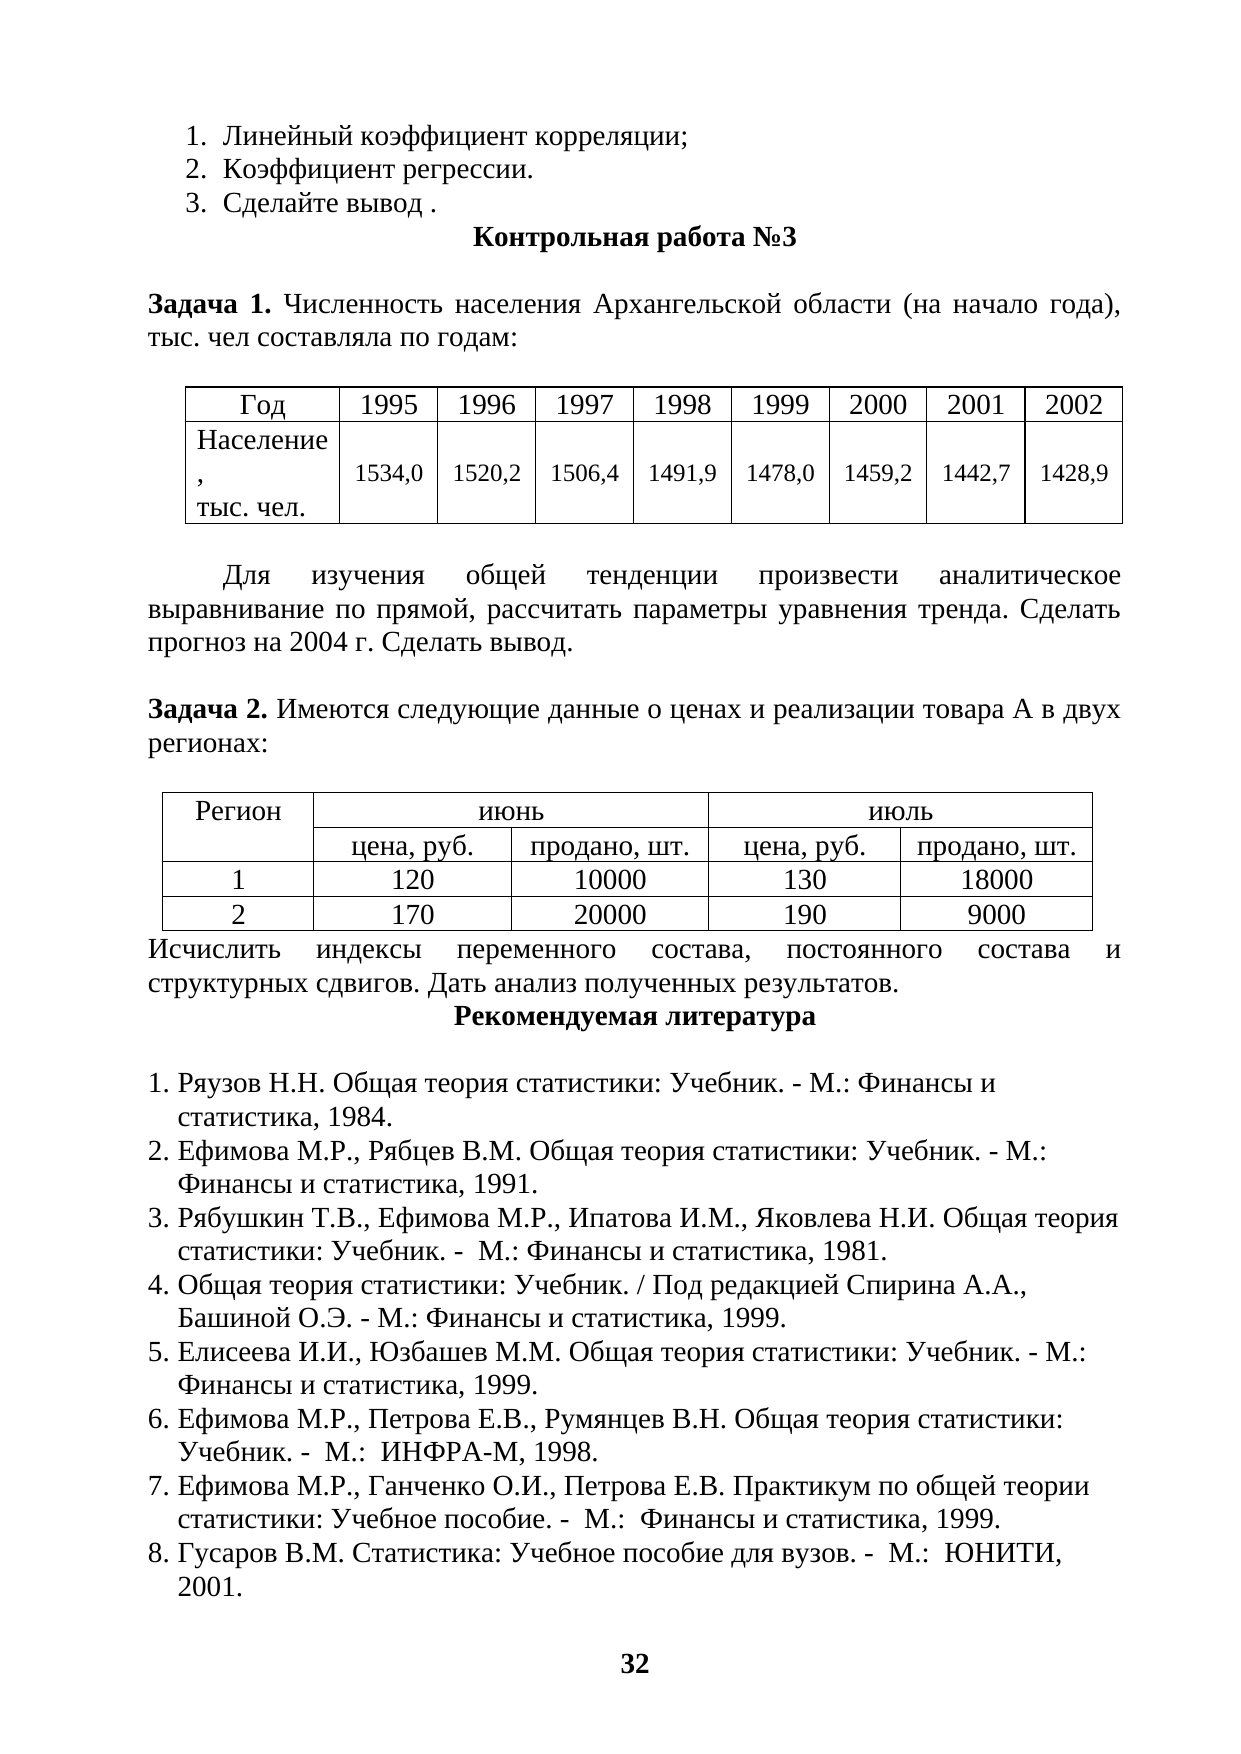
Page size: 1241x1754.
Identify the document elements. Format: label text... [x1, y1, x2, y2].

table_cell 190 [709, 897, 900, 930]
list Гусаров В.М. Статистика: Учебное пособие для вузов. - М.: ЮНИТИ, 2001. [148, 1535, 1122, 1602]
list Ефимова М.Р., Ганченко О.И., Петрова Е.В. Практикум по общей теории статистики: Учебное пособие. - М.: Финансы и статистика, 1999. [148, 1468, 1122, 1535]
table_cell 1506,4 [536, 422, 633, 523]
table_cell цена, руб. [314, 828, 511, 861]
text Рекомендуемая литература [148, 998, 1122, 1032]
list Сделайте вывод . [185, 185, 1122, 219]
table_cell 130 [709, 862, 900, 896]
table_cell 1459,2 [830, 422, 926, 523]
table_header 1995 [340, 388, 437, 421]
text Контрольная работа №3 [148, 219, 1122, 252]
table_cell продано, шт. [512, 828, 708, 861]
table_cell цена, руб. [709, 828, 900, 861]
table_cell 120 [314, 862, 511, 896]
list Ряузов Н.Н. Общая теория статистики: Учебник. - М.: Финансы и статистика, 1984. [148, 1066, 1122, 1133]
table_cell 1428,9 [1026, 422, 1122, 523]
table_cell 170 [314, 897, 511, 930]
table_cell 1478,0 [732, 422, 829, 523]
table_cell продано, шт. [901, 828, 1092, 861]
table_header июнь [314, 793, 708, 827]
text Задача 2. Имеются следующие данные о ценах и реализации товара А в двух регионах: [148, 691, 1122, 758]
table_cell 9000 [901, 897, 1092, 930]
table_cell 20000 [512, 897, 708, 930]
table_cell 2 [163, 897, 313, 930]
table_header Регион [163, 793, 313, 861]
table_header 2000 [830, 388, 926, 421]
list Линейный коэффициент корреляции; [185, 118, 1122, 152]
table_header 1998 [634, 388, 731, 421]
table_cell 18000 [901, 862, 1092, 896]
list Рябушкин Т.В., Ефимова М.Р., Ипатова И.М., Яковлева Н.И. Общая теория статистики: Учебник. - М.: Финансы и статистика, 1981. [148, 1200, 1122, 1267]
table_header 2002 [1026, 388, 1122, 421]
list Ефимова М.Р., Рябцев В.М. Общая теория статистики: Учебник. - М.: Финансы и статистика, 1991. [148, 1133, 1122, 1200]
table_header июль [709, 793, 1092, 827]
table_cell 1520,2 [438, 422, 535, 523]
table_cell 1442,7 [927, 422, 1024, 523]
text Задача 1. Численность населения Архангельской области (на начало года), тыс. чел составляла по годам: [148, 286, 1122, 353]
table_cell 1 [163, 862, 313, 896]
table_cell 1534,0 [340, 422, 437, 523]
table_cell 1491,9 [634, 422, 731, 523]
list Елисеева И.И., Юзбашев М.М. Общая теория статистики: Учебник. - М.: Финансы и статистика, 1999. [148, 1334, 1122, 1401]
list Общая теория статистики: Учебник. / Под редакцией Спирина А.А., Башиной О.Э. - М.: Финансы и статистика, 1999. [148, 1267, 1122, 1334]
list Коэффициент регрессии. [185, 152, 1122, 185]
text Для изучения общей тенденции произвести аналитическое выравнивание по прямой, рассчитать параметры уравнения тренда. Сделать прогноз на . Сделать вывод. [148, 557, 1122, 658]
table_header 1996 [438, 388, 535, 421]
table_cell 10000 [512, 862, 708, 896]
text Исчислить индексы переменного состава, постоянного состава и структурных сдвигов. Дать анализ полученных результатов. [148, 931, 1122, 998]
table_header 1997 [536, 388, 633, 421]
table_header 2001 [927, 388, 1024, 421]
table_cell Население, тыс. чел. [186, 422, 339, 523]
table_header Год [186, 388, 339, 421]
table_header 1999 [732, 388, 829, 421]
list Ефимова М.Р., Петрова Е.В., Румянцев В.Н. Общая теория статистики: Учебник. - М.: ИНФРА-М, 1998. [148, 1401, 1122, 1468]
